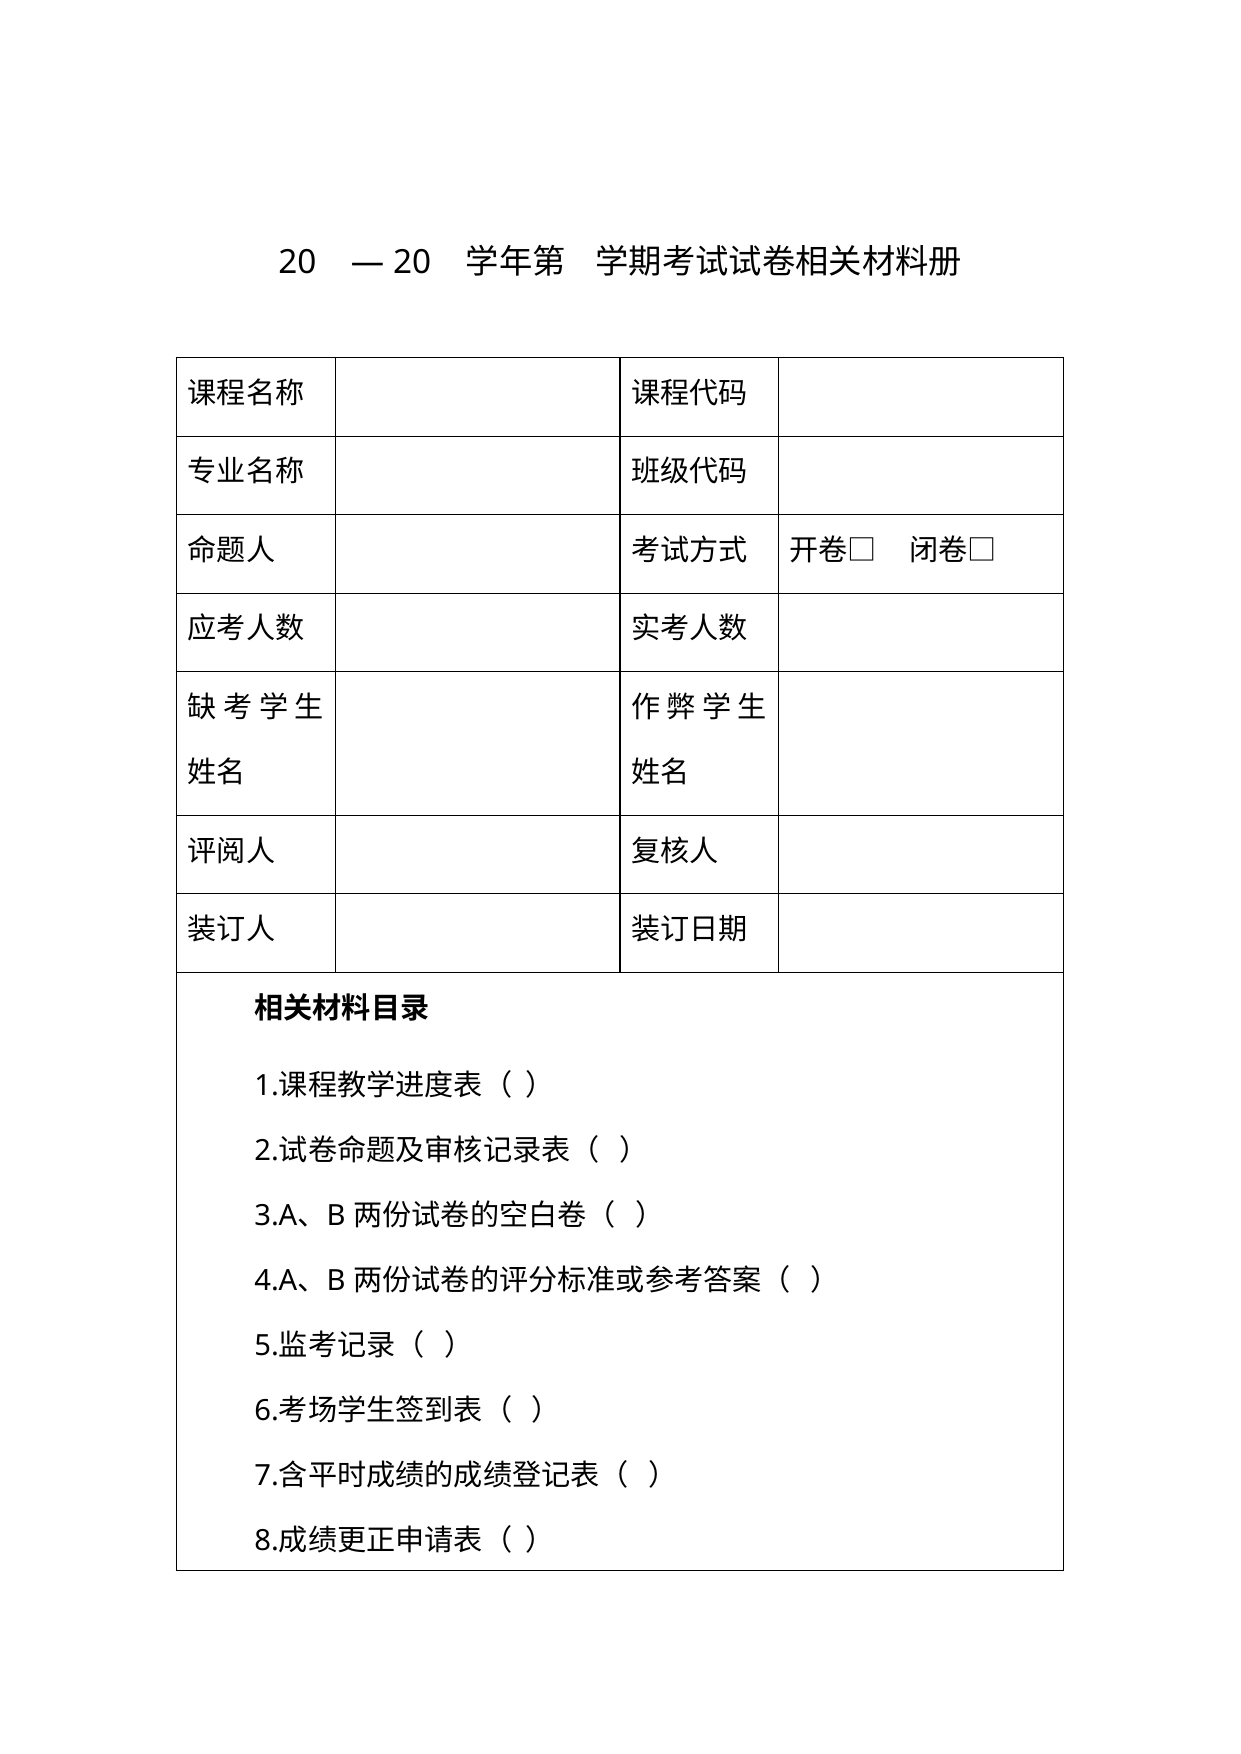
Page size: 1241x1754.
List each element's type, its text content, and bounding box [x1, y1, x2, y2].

table_cell 班级代码 [621, 437, 778, 514]
table_header [336, 358, 619, 436]
table_cell 应考人数 [177, 594, 335, 671]
table_cell [779, 437, 1063, 514]
table_header 课程代码 [621, 358, 778, 436]
table_cell [336, 816, 619, 893]
table_cell [336, 672, 619, 815]
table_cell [177, 973, 1063, 1570]
table_cell 开卷□ 闭卷□ [779, 515, 1063, 593]
table_header 课程名称 [177, 358, 335, 436]
table_cell 评阅人 [177, 816, 335, 893]
table_cell [779, 594, 1063, 671]
table_cell 复核人 [621, 816, 778, 893]
table_cell 命题人 [177, 515, 335, 593]
table_cell [336, 437, 619, 514]
table_cell [779, 816, 1063, 893]
table_cell [336, 594, 619, 671]
table_cell 实考人数 [621, 594, 778, 671]
table_cell 缺考学生姓名 [177, 672, 335, 815]
table_cell [336, 894, 619, 972]
table_cell [336, 515, 619, 593]
text 20 — 20 学年第 学期考试试卷相关材料册 [187, 227, 1053, 292]
table_cell 装订日期 [621, 894, 778, 972]
table_cell 装订人 [177, 894, 335, 972]
table_header [779, 358, 1063, 436]
table_cell [779, 672, 1063, 815]
table_cell [779, 894, 1063, 972]
table_cell 专业名称 [177, 437, 335, 514]
table_cell 作弊学生姓名 [621, 672, 778, 815]
table_cell 考试方式 [621, 515, 778, 593]
